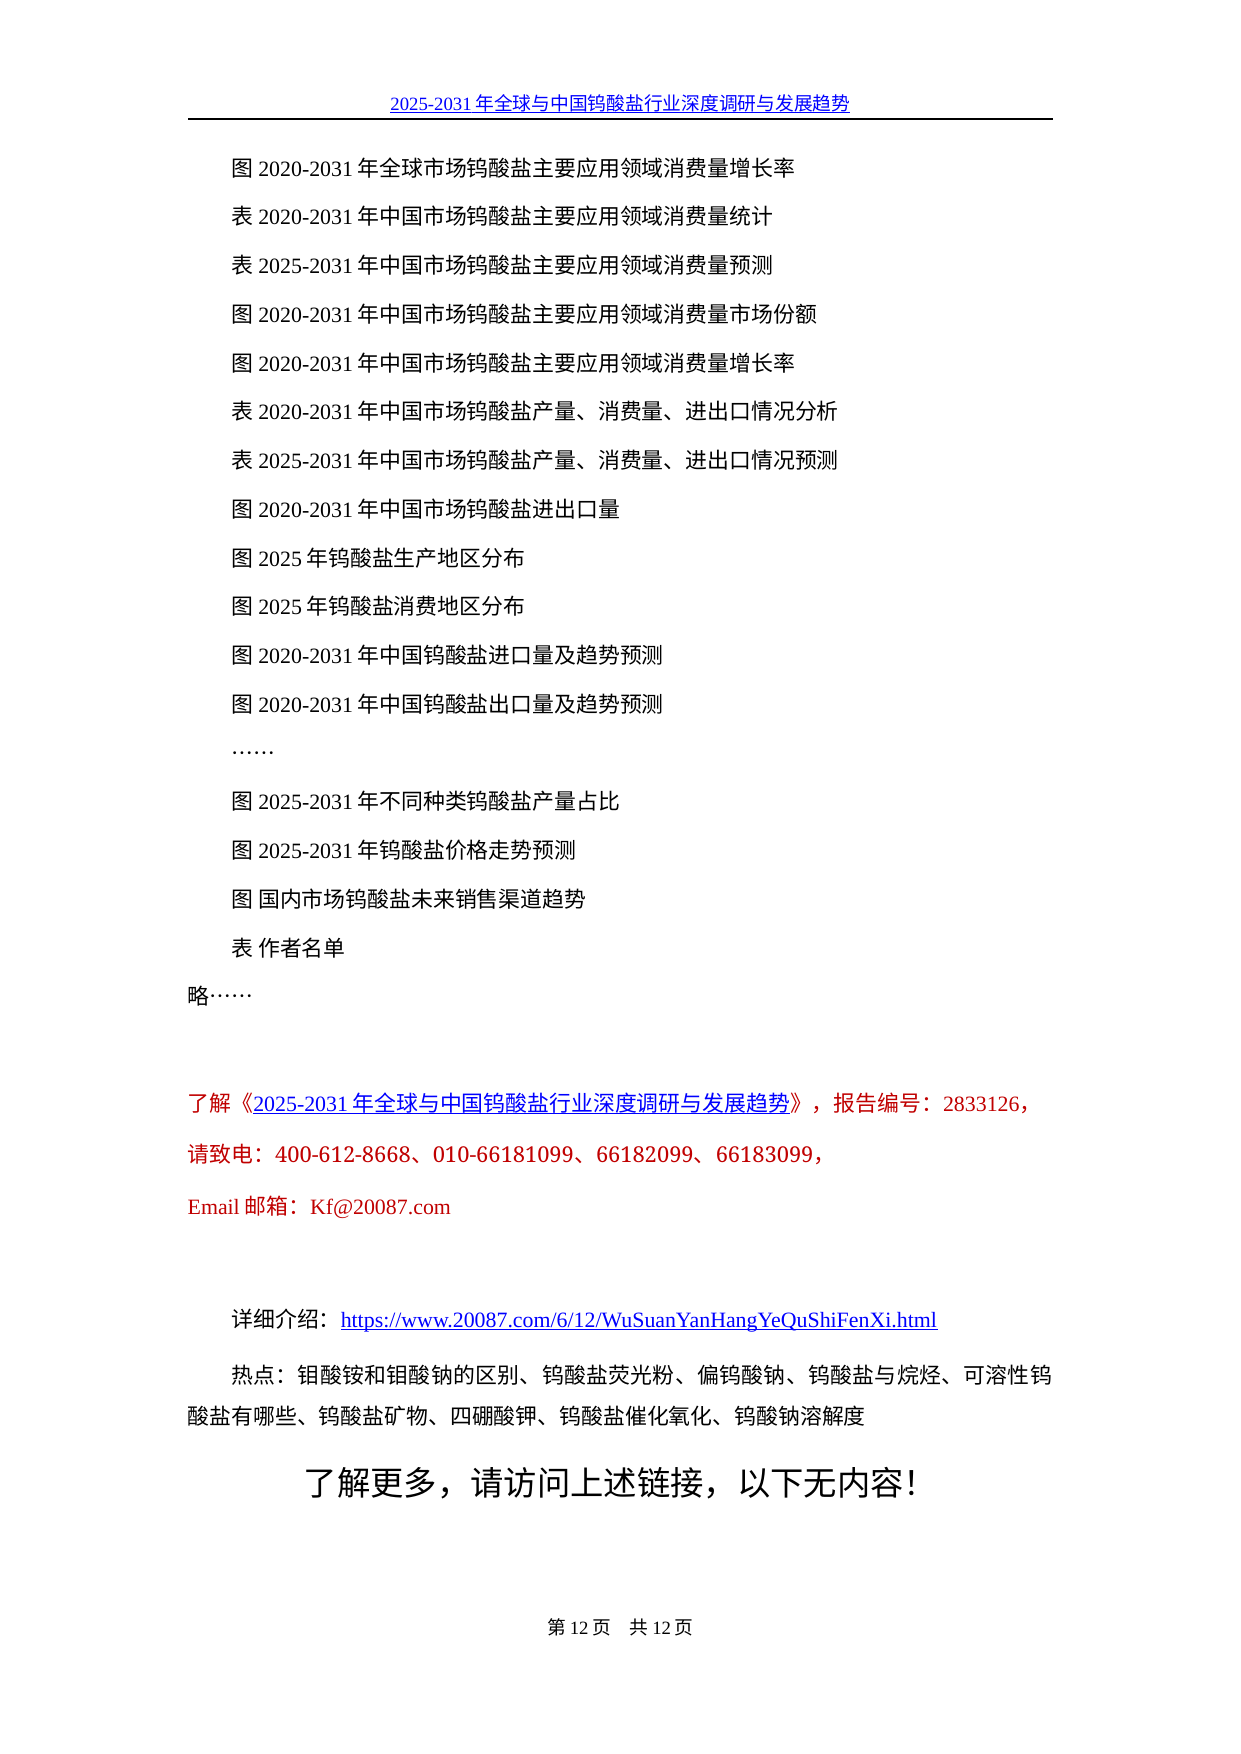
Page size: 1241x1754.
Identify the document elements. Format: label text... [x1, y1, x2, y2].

text 热点：钼酸铵和钼酸钠的区别、钨酸盐荧光粉、偏钨酸钠、钨酸盐与烷烃、可溶性钨酸盐有哪些、钨酸盐矿物、四硼酸钾、钨酸盐催化氧化、钨酸钠溶解度 [187, 1358, 1053, 1431]
text 了解《2025-2031年全球与中国钨酸盐行业深度调研与发展趋势》，报告编号：2833126， [187, 1085, 1053, 1118]
text 详细介绍：https://www.20087.com/6/12/WuSuanYanHangYeQuShiFenXi.html [187, 1301, 1053, 1334]
text Email邮箱：Kf@20087.com [187, 1188, 1053, 1221]
text 请致电：400-612-8668、010-66181099、66182099、66183099， [187, 1137, 1053, 1169]
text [187, 150, 1053, 1011]
title 了解更多，请访问上述链接，以下无内容！ [187, 1449, 1053, 1514]
